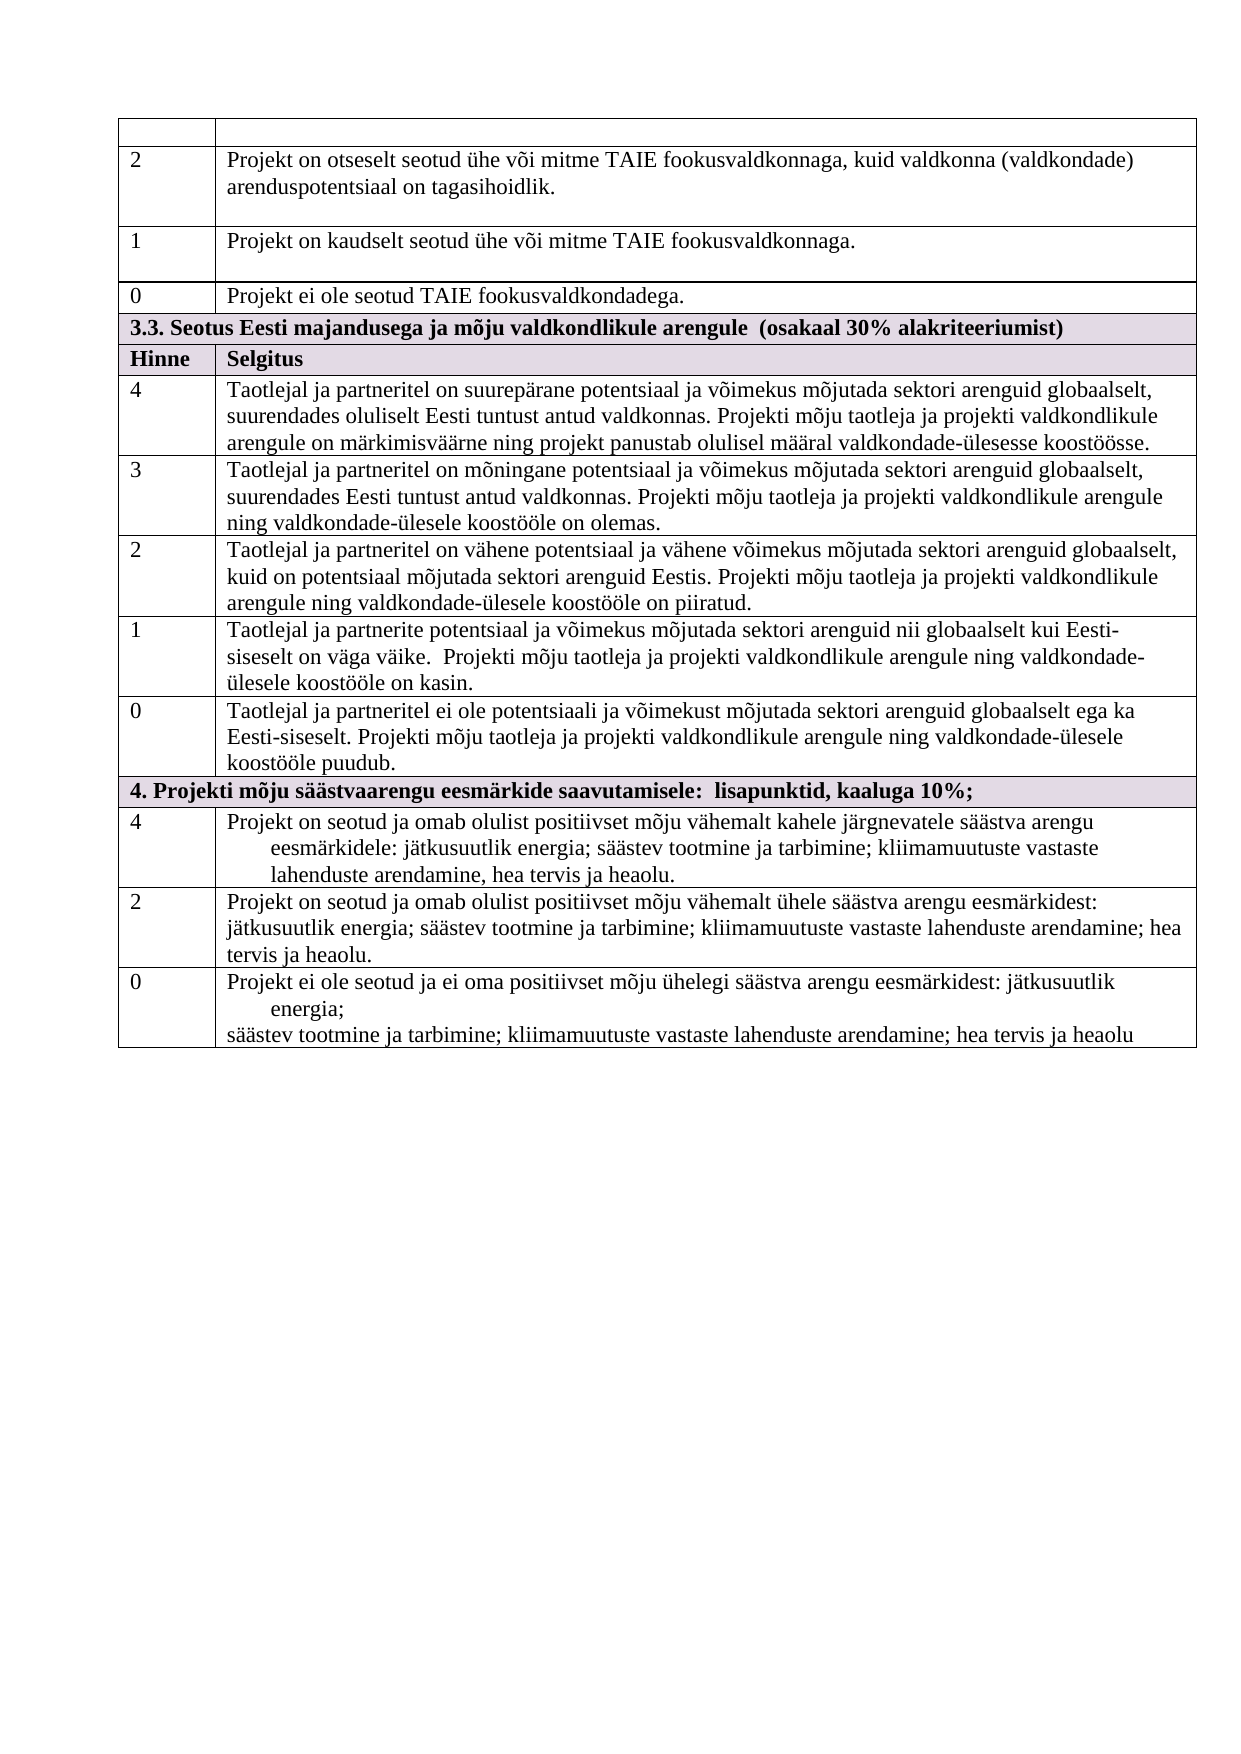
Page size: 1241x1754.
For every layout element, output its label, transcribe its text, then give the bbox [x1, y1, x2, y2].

table_cell Selgitus [216, 345, 1196, 375]
table_cell Projekt ei ole seotud ja ei oma positiivset mõju ühelegi säästva arengu eesmärkidest: jätkusuutlik energia; säästev tootmine ja tarbimine; kliimamuutuste vastaste lahenduste arendamine; hea tervis ja heaolu [216, 968, 1196, 1047]
table_cell 0 [119, 283, 215, 313]
table_cell 3 [119, 456, 215, 535]
table_cell 3.3. Seotus Eesti majandusega ja mõju valdkondlikule arengule (osakaal 30% alakriteeriumist) [119, 314, 1196, 344]
table_cell 3 [119, 119, 215, 146]
table_cell 0 [119, 968, 215, 1047]
table_cell Projekt on otseselt seotud ühe või mitme TAIE fookusvaldkonnaga, kuid valdkonna (valdkondade) arenduspotentsiaal on tagasihoidlik. [216, 147, 1196, 226]
table_cell 2 [119, 536, 215, 616]
table_cell Projekt ei ole seotud TAIE fookusvaldkondadega. [216, 283, 1196, 313]
table_cell Taotlejal ja partnerite potentsiaal ja võimekus mõjutada sektori arenguid nii globaalselt kui Eesti-siseselt on väga väike. Projekti mõju taotleja ja projekti valdkondlikule arengule ning valdkondade-ülesele koostööle on kasin. [216, 617, 1196, 696]
table_cell 4 [119, 808, 215, 887]
table_cell 4. Projekti mõju säästvaarengu eesmärkide saavutamisele: lisapunktid, kaaluga 10%; [119, 777, 1196, 807]
table_cell 0 [119, 697, 215, 776]
table_cell 4 [119, 376, 215, 455]
table_cell 1 [119, 227, 215, 281]
table_cell Hinne [119, 345, 215, 375]
table_cell Taotlejal ja partneritel on mõningane potentsiaal ja võimekus mõjutada sektori arenguid globaalselt, suurendades Eesti tuntust antud valdkonnas. Projekti mõju taotleja ja projekti valdkondlikule arengule ning valdkondade-ülesele koostööle on olemas. [216, 456, 1196, 535]
table_cell 2 [119, 888, 215, 967]
table_cell Taotlejal ja partneritel on suurepärane potentsiaal ja võimekus mõjutada sektori arenguid globaalselt, suurendades oluliselt Eesti tuntust antud valdkonnas. Projekti mõju taotleja ja projekti valdkondlikule arengule on märkimisväärne ning projekt panustab olulisel määral valdkondade-ülesesse koostöösse. [216, 376, 1196, 455]
table_cell Projekt on seotud ja omab olulist positiivset mõju vähemalt ühele säästva arengu eesmärkidest: jätkusuutlik energia; säästev tootmine ja tarbimine; kliimamuutuste vastaste lahenduste arendamine; hea tervis ja heaolu. [216, 888, 1196, 967]
table_cell 1 [119, 617, 215, 696]
table_cell Projekt on seotud ja omab olulist positiivset mõju vähemalt kahele järgnevatele säästva arengu eesmärkidele: jätkusuutlik energia; säästev tootmine ja tarbimine; kliimamuutuste vastaste lahenduste arendamine, hea tervis ja heaolu. [216, 808, 1196, 887]
table_cell Projekt on kaudselt seotud ühe või mitme TAIE fookusvaldkonnaga. [216, 227, 1196, 281]
table_cell 2 [119, 147, 215, 226]
table_cell Taotlejal ja partneritel ei ole potentsiaali ja võimekust mõjutada sektori arenguid globaalselt ega ka Eesti-siseselt. Projekti mõju taotleja ja projekti valdkondlikule arengule ning valdkondade-ülesele koostööle puudub. [216, 697, 1196, 776]
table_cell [216, 119, 1196, 146]
table_cell Taotlejal ja partneritel on vähene potentsiaal ja vähene võimekus mõjutada sektori arenguid globaalselt, kuid on potentsiaal mõjutada sektori arenguid Eestis. Projekti mõju taotleja ja projekti valdkondlikule arengule ning valdkondade-ülesele koostööle on piiratud. [216, 536, 1196, 616]
